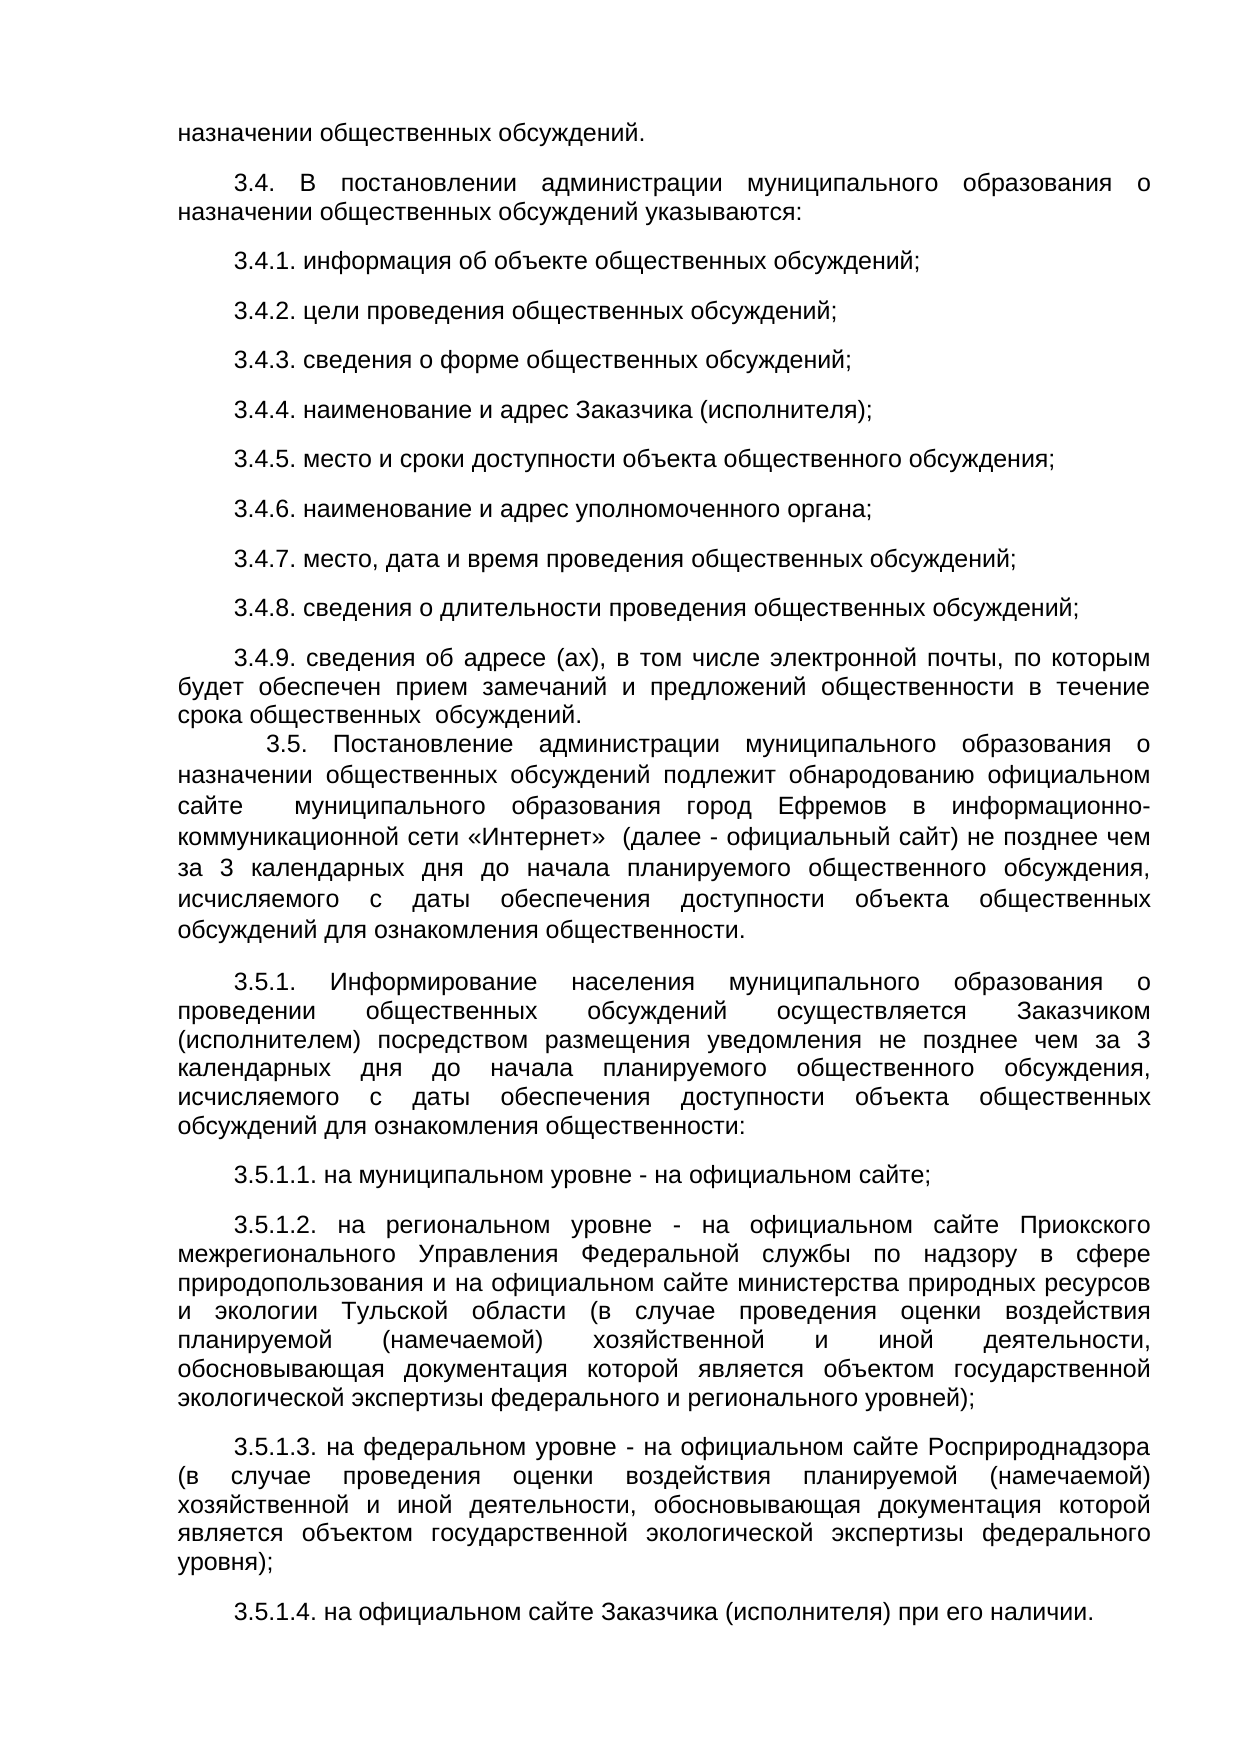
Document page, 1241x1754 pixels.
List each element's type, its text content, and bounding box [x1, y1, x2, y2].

text 3.4.6. наименование и адрес уполномоченного органа; [177, 494, 1152, 523]
text 3.5.1.2. на региональном уровне - на официальном сайте Приокского межрегионального Управления Федеральной службы по надзору в сфере природопользования и на официальном сайте министерства природных ресурсов и экологии Тульской области (в случае проведения оценки воздействия планируемой (намечаемой) хозяйственной и иной деятельности, обосновывающая документация которой является объектом государственной экологической экспертизы федерального и регионального уровней); [177, 1210, 1152, 1411]
text 3.4. В постановлении администрации муниципального образования о назначении общественных обсуждений указываются: [177, 168, 1152, 225]
text 3.4.8. сведения о длительности проведения общественных обсуждений; [177, 593, 1152, 622]
text 3.5.1.3. на федеральном уровне - на официальном сайте Росприроднадзора (в случае проведения оценки воздействия планируемой (намечаемой) хозяйственной и иной деятельности, обосновывающая документация которой является объектом государственной экологической экспертизы федерального уровня); [177, 1432, 1152, 1576]
text 3.5.1.1. на муниципальном уровне - на официальном сайте; [177, 1160, 1152, 1189]
text 3.4.5. место и сроки доступности объекта общественного обсуждения; [177, 444, 1152, 473]
text 3.4.1. информация об объекте общественных обсуждений; [177, 246, 1152, 275]
text 3.4.7. место, дата и время проведения общественных обсуждений; [177, 543, 1152, 572]
text 3.5.1.4. на официальном сайте Заказчика (исполнителя) при его наличии. [177, 1597, 1152, 1625]
text 3.5. Постановление администрации муниципального образования о назначении общественных обсуждений подлежит обнародованию официальном сайте муниципального образования город Ефремов в информационно-коммуникационной сети «Интернет» (далее - официальный сайт) не позднее чем за 3 календарных дня до начала планируемого общественного обсуждения, исчисляемого с даты обеспечения доступности объекта общественных обсуждений для ознакомления общественности. [177, 729, 1152, 944]
text 3.4.2. цели проведения общественных обсуждений; [177, 296, 1152, 324]
text 3.5.1. Информирование населения муниципального образования о проведении общественных обсуждений осуществляется Заказчиком (исполнителем) посредством размещения уведомления не позднее чем за 3 календарных дня до начала планируемого общественного обсуждения, исчисляемого с даты обеспечения доступности объекта общественных обсуждений для ознакомления общественности: [177, 967, 1152, 1139]
text 3.4.3. сведения о форме общественных обсуждений; [177, 345, 1152, 374]
text 3.4.9. сведения об адресе (ах), в том числе электронной почты, по которым будет обеспечен прием замечаний и предложений общественности в течение срока общественных обсуждений. [177, 643, 1152, 729]
text 3.4.4. наименование и адрес Заказчика (исполнителя); [177, 395, 1152, 423]
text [177, 118, 1152, 147]
